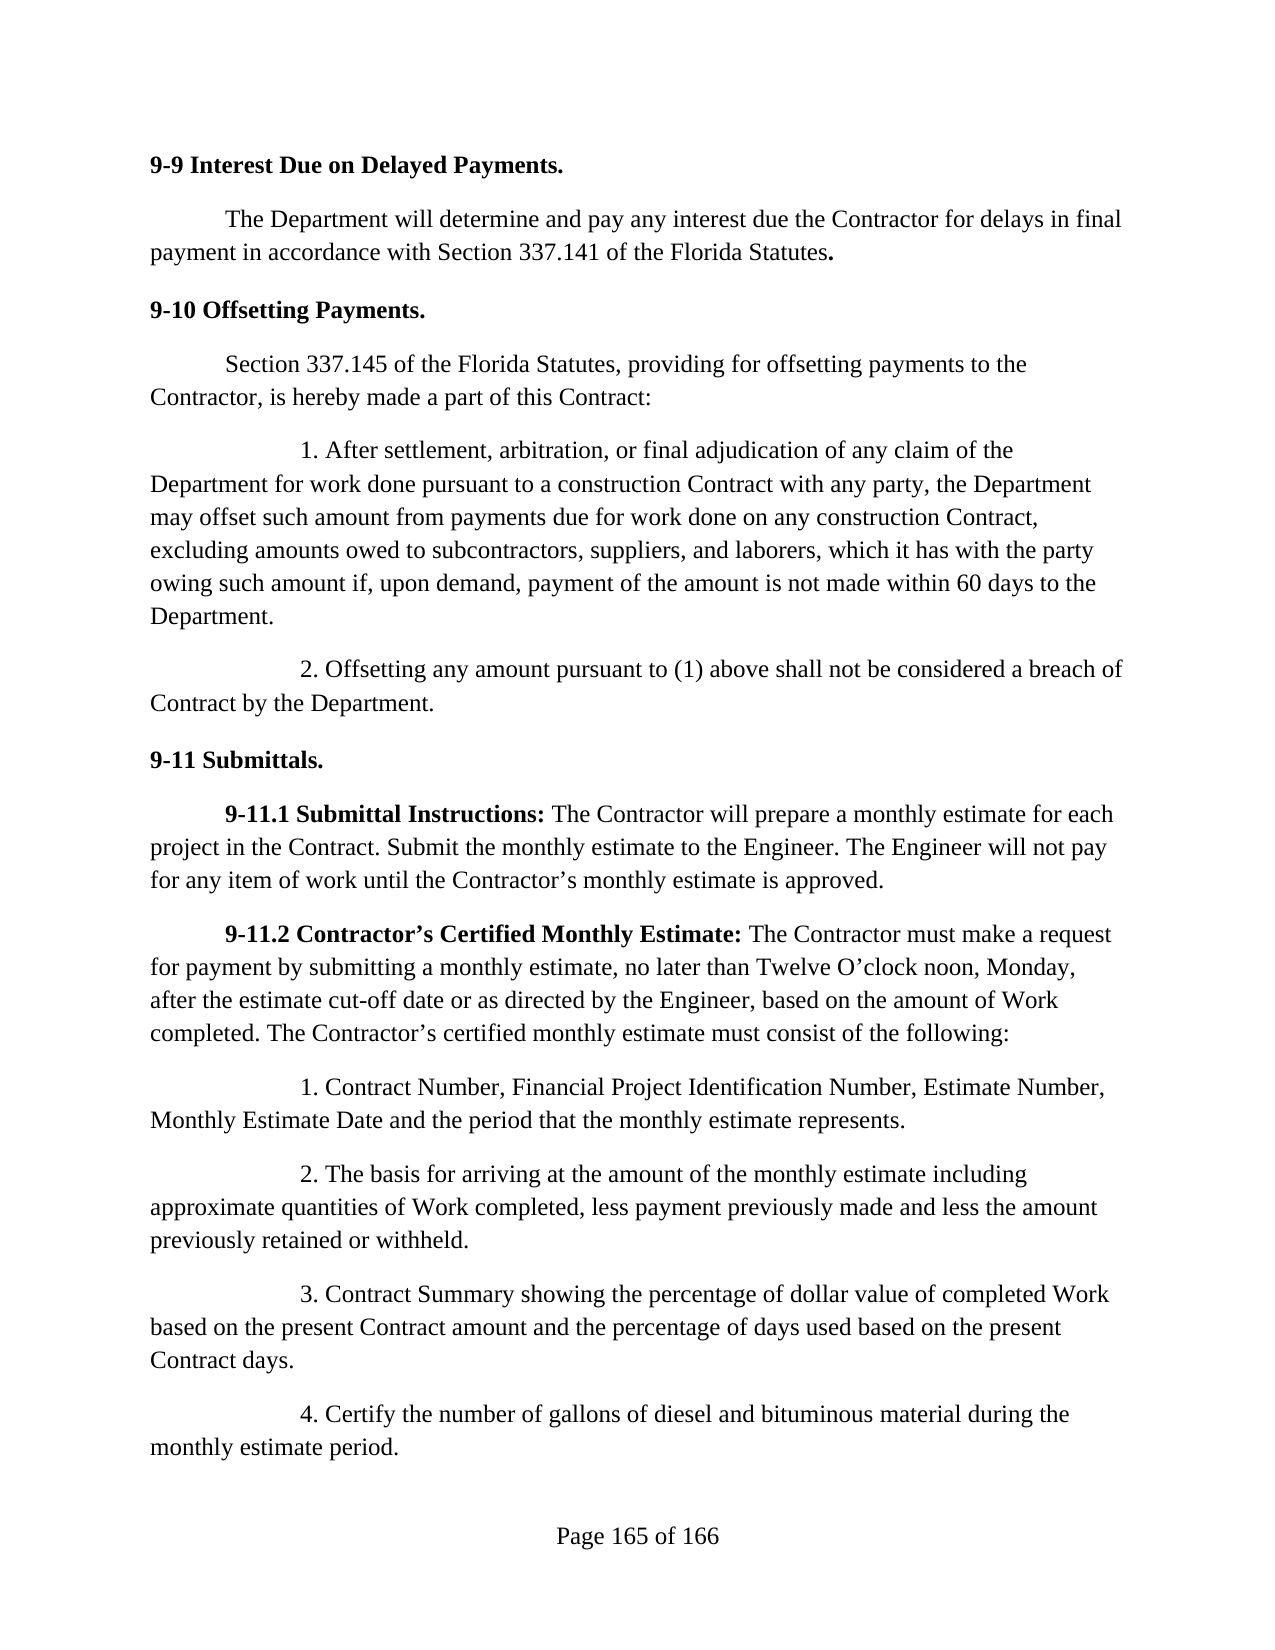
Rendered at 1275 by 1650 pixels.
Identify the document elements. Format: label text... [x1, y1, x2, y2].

text 4. Certify the number of gallons of diesel and bituminous material during the monthly estimate period. [150, 1399, 1125, 1461]
text The Department will determine and pay any interest due the Contractor for delays in final payment in accordance with Section 337.141 of the Florida Statutes. [150, 204, 1125, 266]
text 1. Contract Number, Financial Project Identification Number, Estimate Number, Monthly Estimate Date and the period that the monthly estimate represents. [150, 1072, 1125, 1134]
text 1. After settlement, arbitration, or final adjudication of any claim of the Department for work done pursuant to a construction Contract with any party, the Department may offset such amount from payments due for work done on any construction Contract, excluding amounts owed to subcontractors, suppliers, and laborers, which it has with the party owing such amount if, upon demand, payment of the amount is not made within 60 days to the Department. [150, 436, 1125, 629]
text 9-11.1 Submittal Instructions: The Contractor will prepare a monthly estimate for each project in the Contract. Submit the monthly estimate to the Engineer. The Engineer will not pay for any item of work until the Contractor’s monthly estimate is approved. [150, 799, 1125, 894]
text 9-11.2 Contractor’s Certified Monthly Estimate: The Contractor must make a request for payment by submitting a monthly estimate, no later than Twelve O’clock noon, Monday, after the estimate cut-off date or as directed by the Engineer, based on the amount of Work completed. The Contractor’s certified monthly estimate must consist of the following: [150, 919, 1125, 1047]
text 2. Offsetting any amount pursuant to (1) above shall not be considered a breach of Contract by the Department. [150, 654, 1125, 716]
text 3. Contract Summary showing the percentage of dollar value of completed Work based on the present Contract amount and the percentage of days used based on the present Contract days. [150, 1279, 1125, 1374]
text 9-10 Offsetting Payments. [150, 295, 1125, 324]
text Section 337.145 of the Florida Statutes, providing for offsetting payments to the Contractor, is hereby made a part of this Contract: [150, 349, 1125, 411]
text 9-9 Interest Due on Delayed Payments. [150, 150, 1125, 179]
text 9-11 Submittals. [150, 746, 1125, 774]
text 2. The basis for arriving at the amount of the monthly estimate including approximate quantities of Work completed, less payment previously made and less the amount previously retained or withheld. [150, 1159, 1125, 1254]
